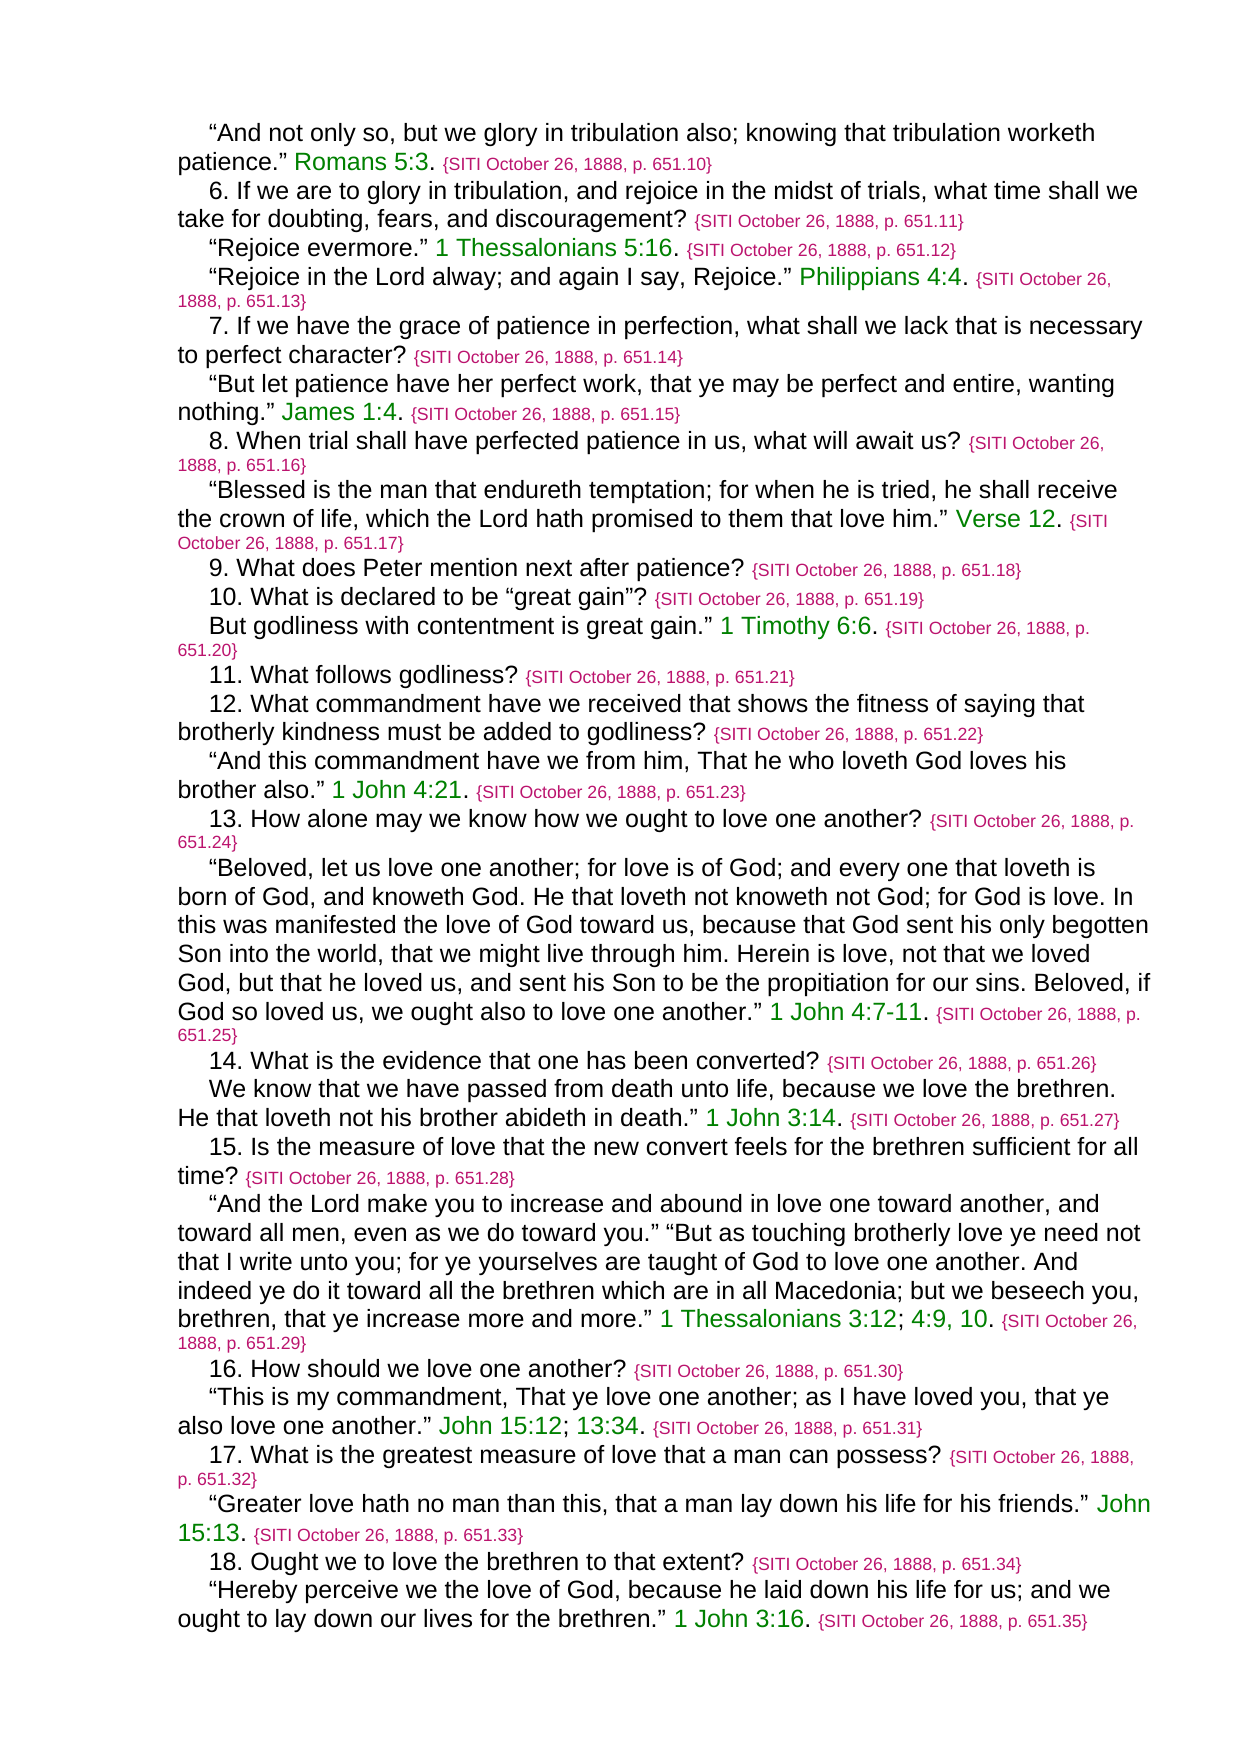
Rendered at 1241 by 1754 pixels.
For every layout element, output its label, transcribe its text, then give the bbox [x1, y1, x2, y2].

text “This is my commandment, That ye love one another; as I have loved you, that ye also love one another.” John 15:12; 13:34. {SITI October 26, 1888, p. 651.31} [177, 1382, 1152, 1440]
text “Beloved, let us love one another; for love is of God; and every one that loveth is born of God, and knoweth God. He that loveth not knoweth not God; for God is love. In this was manifested the love of God toward us, because that God sent his only begotten Son into the world, that we might live through him. Herein is love, not that we loved God, but that he loved us, and sent his Son to be the propitiation for our sins. Beloved, if God so loved us, we ought also to love one another.” 1 John 4:7-11. {SITI October 26, 1888, p. 651.25} [177, 853, 1152, 1046]
text 7. If we have the grace of patience in perfection, what shall we lack that is necessary to perfect character? {SITI October 26, 1888, p. 651.14} [177, 311, 1152, 368]
text “Greater love hath no man than this, that a man lay down his life for his friends.” John 15:13. {SITI October 26, 1888, p. 651.33} [177, 1489, 1152, 1546]
text “Rejoice evermore.” 1 Thessalonians 5:16. {SITI October 26, 1888, p. 651.12} [177, 233, 1152, 262]
text “Blessed is the man that endureth temptation; for when he is tried, he shall receive the crown of life, which the Lord hath promised to them that love him.” Verse 12. {SITI October 26, 1888, p. 651.17} [177, 475, 1152, 553]
text 6. If we are to glory in tribulation, and rejoice in the midst of trials, what time shall we take for doubting, fears, and discouragement? {SITI October 26, 1888, p. 651.11} [177, 176, 1152, 233]
text “Rejoice in the Lord alway; and again I say, Rejoice.” Philippians 4:4. {SITI October 26, 1888, p. 651.13} [177, 262, 1152, 311]
text 13. How alone may we know how we ought to love one another? {SITI October 26, 1888, p. 651.24} [177, 803, 1152, 853]
text “And the Lord make you to increase and abound in love one toward another, and toward all men, even as we do toward you.” “But as touching brotherly love ye need not that I write unto you; for ye yourselves are taught of God to love one another. And indeed ye do it toward all the brethren which are in all Macedonia; but we beseech you, brethren, that ye increase more and more.” 1 Thessalonians 3:12; 4:9, 10. {SITI October 26, 1888, p. 651.29} [177, 1189, 1152, 1353]
text 10. What is declared to be “great gain”? {SITI October 26, 1888, p. 651.19} [177, 582, 1152, 611]
text But godliness with contentment is great gain.” 1 Timothy 6:6. {SITI October 26, 1888, p. 651.20} [177, 611, 1152, 660]
text 14. What is the evidence that one has been converted? {SITI October 26, 1888, p. 651.26} [177, 1046, 1152, 1074]
text 12. What commandment have we received that shows the fitness of saying that brotherly kindness must be added to godliness? {SITI October 26, 1888, p. 651.22} [177, 688, 1152, 746]
text 17. What is the greatest measure of love that a man can possess? {SITI October 26, 1888, p. 651.32} [177, 1440, 1152, 1489]
text 11. What follows godliness? {SITI October 26, 1888, p. 651.21} [177, 660, 1152, 688]
text “But let patience have her perfect work, that ye may be perfect and entire, wanting nothing.” James 1:4. {SITI October 26, 1888, p. 651.15} [177, 368, 1152, 426]
text 15. Is the measure of love that the new convert feels for the brethren sufficient for all time? {SITI October 26, 1888, p. 651.28} [177, 1132, 1152, 1189]
text 9. What does Peter mention next after patience? {SITI October 26, 1888, p. 651.18} [177, 553, 1152, 582]
text 18. Ought we to love the brethren to that extent? {SITI October 26, 1888, p. 651.34} [177, 1546, 1152, 1575]
text “And this commandment have we from him, That he who loveth God loves his brother also.” 1 John 4:21. {SITI October 26, 1888, p. 651.23} [177, 746, 1152, 803]
text 16. How should we love one another? {SITI October 26, 1888, p. 651.30} [177, 1353, 1152, 1382]
text We know that we have passed from death unto life, because we love the brethren. He that loveth not his brother abideth in death.” 1 John 3:14. {SITI October 26, 1888, p. 651.27} [177, 1074, 1152, 1132]
text 8. When trial shall have perfected patience in us, what will await us? {SITI October 26, 1888, p. 651.16} [177, 426, 1152, 475]
text “And not only so, but we glory in tribulation also; knowing that tribulation worketh patience.” Romans 5:3. {SITI October 26, 1888, p. 651.10} [177, 118, 1152, 176]
text “Hereby perceive we the love of God, because he laid down his life for us; and we ought to lay down our lives for the brethren.” 1 John 3:16. {SITI October 26, 1888, p. 651.35} [177, 1575, 1152, 1633]
